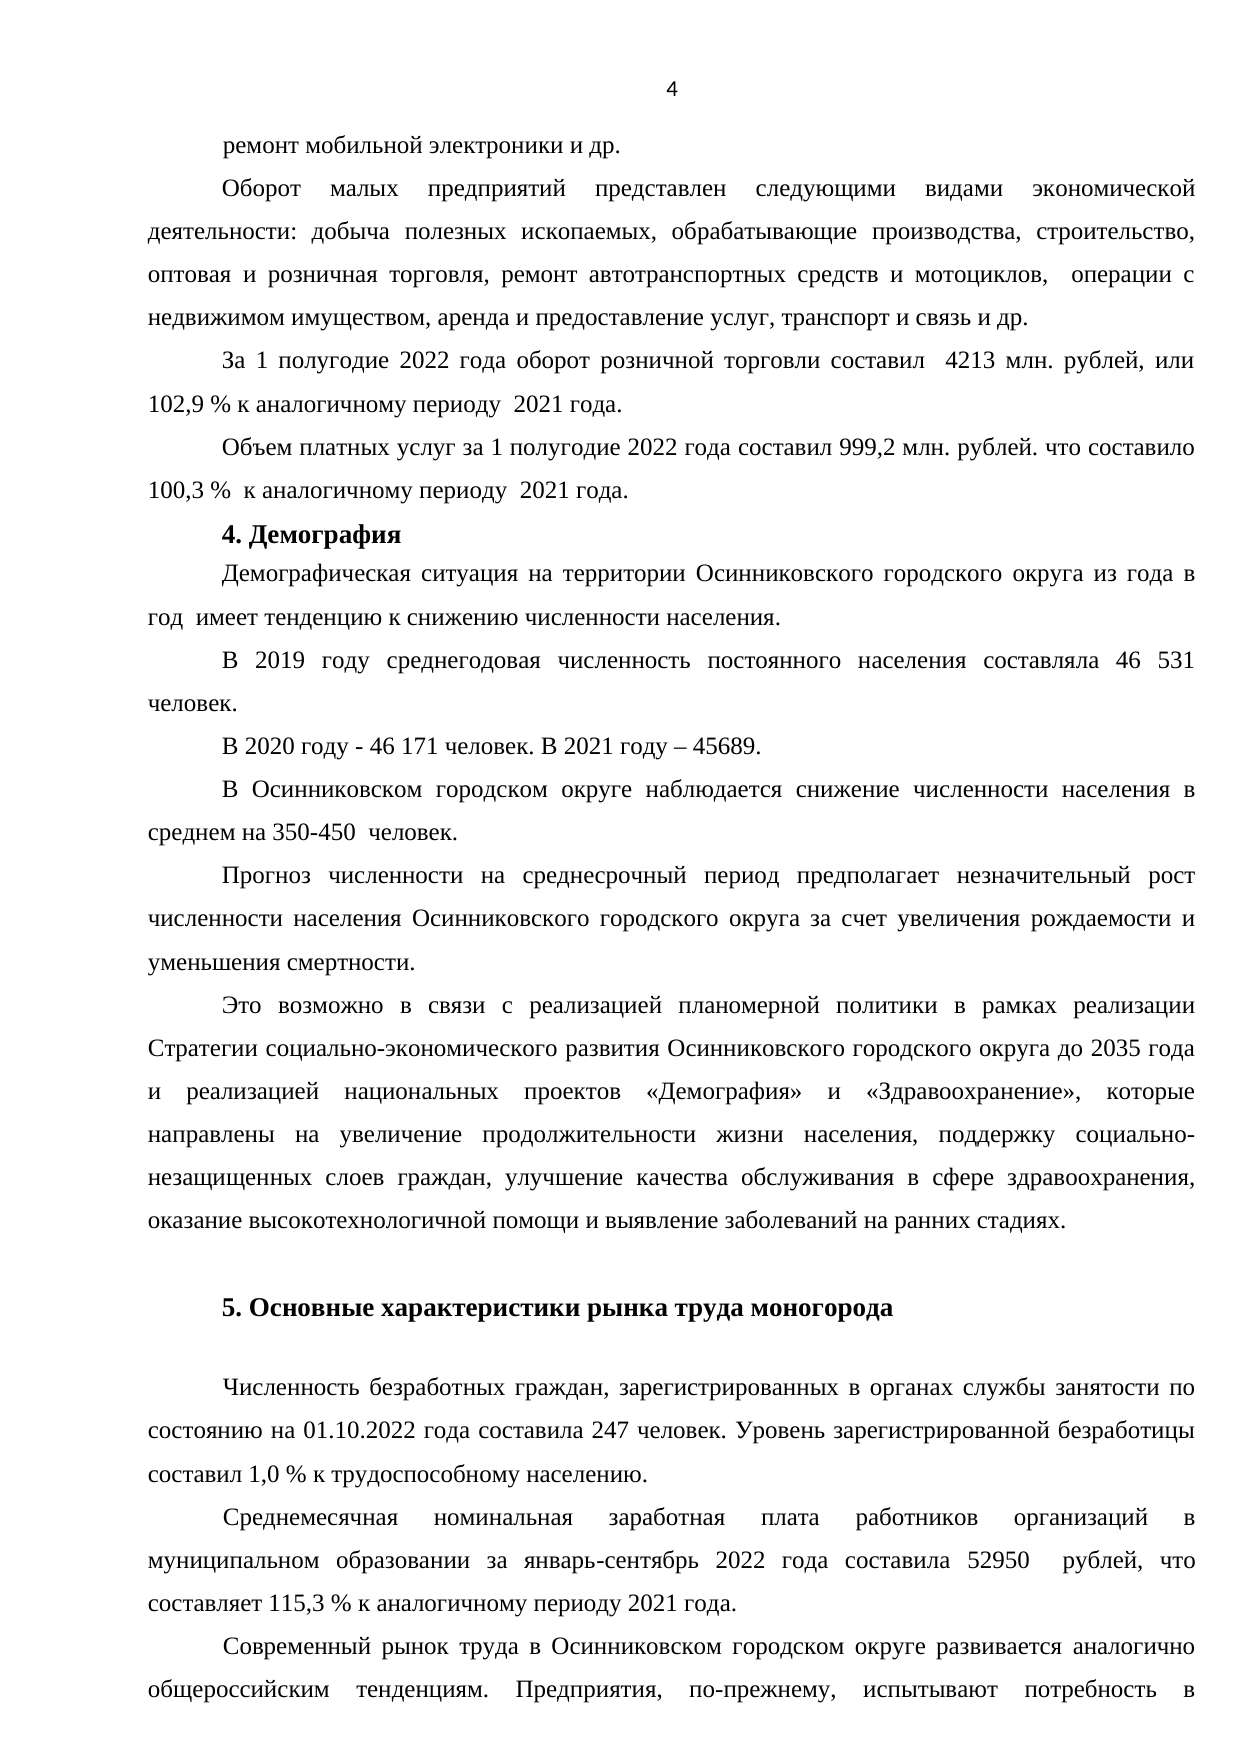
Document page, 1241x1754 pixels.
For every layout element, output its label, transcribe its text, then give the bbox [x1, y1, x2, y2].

text В 2019 году среднегодовая численность постоянного населения составляла 46 531 человек. [148, 645, 1196, 717]
text Численность безработных граждан, зарегистрированных в органах службы занятости по состоянию на 01.10.2022 года составила 247 человек. Уровень зарегистрированной безработицы составил 1,0 % к трудоспособному населению. [148, 1372, 1196, 1487]
text В 2020 году - 46 171 человек. В 2021 году – 45689. [148, 731, 1196, 760]
text Оборот малых предприятий представлен следующими видами экономической деятельности: добыча полезных ископаемых, обрабатывающие производства, строительство, оптовая и розничная торговля, ремонт автотранспортных средств и мотоциклов, операции с недвижимом имуществом, аренда и предоставление услуг, транспорт и связь и др. [148, 173, 1196, 331]
text В Осинниковском городском округе наблюдается снижение численности населения в среднем на 350-450 человек. [148, 774, 1196, 846]
text ремонт мобильной электроники и др. [148, 130, 1196, 159]
text Среднемесячная номинальная заработная плата работников организаций в муниципальном образовании за январь-сентябрь 2022 года составила 52950 рублей, что составляет 115,3 % к аналогичному периоду 2021 года. [148, 1502, 1196, 1617]
text Демографическая ситуация на территории Осинниковского городского округа из года в год имеет тенденцию к снижению численности населения. [148, 558, 1196, 630]
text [148, 1631, 1196, 1674]
text Это возможно в связи с реализацией планомерной политики в рамках реализации Стратегии социально-экономического развития Осинниковского городского округа до 2035 года и реализацией национальных проектов «Демография» и «Здравоохранение», которые направлены на увеличение продолжительности жизни населения, поддержку социально-незащищенных слоев граждан, улучшение качества обслуживания в сфере здравоохранения, оказание высокотехнологичной помощи и выявление заболеваний на ранних стадиях. [148, 990, 1196, 1234]
text Прогноз численности на среднесрочный период предполагает незначительный рост численности населения Осинниковского городского округа за счет увеличения рождаемости и уменьшения смертности. [148, 860, 1196, 975]
text За 1 полугодие 2022 года оборот розничной торговли составил 4213 млн. рублей, или 102,9 % к аналогичному периоду 2021 года. [148, 346, 1196, 417]
text Объем платных услуг за 1 полугодие 2022 года составил 999,2 млн. рублей. что составило 100,3 % к аналогичному периоду 2021 года. [148, 432, 1196, 504]
text 5. Основные характеристики рынка труда моногорода [148, 1292, 1196, 1323]
text 4. Демография [148, 518, 1196, 549]
